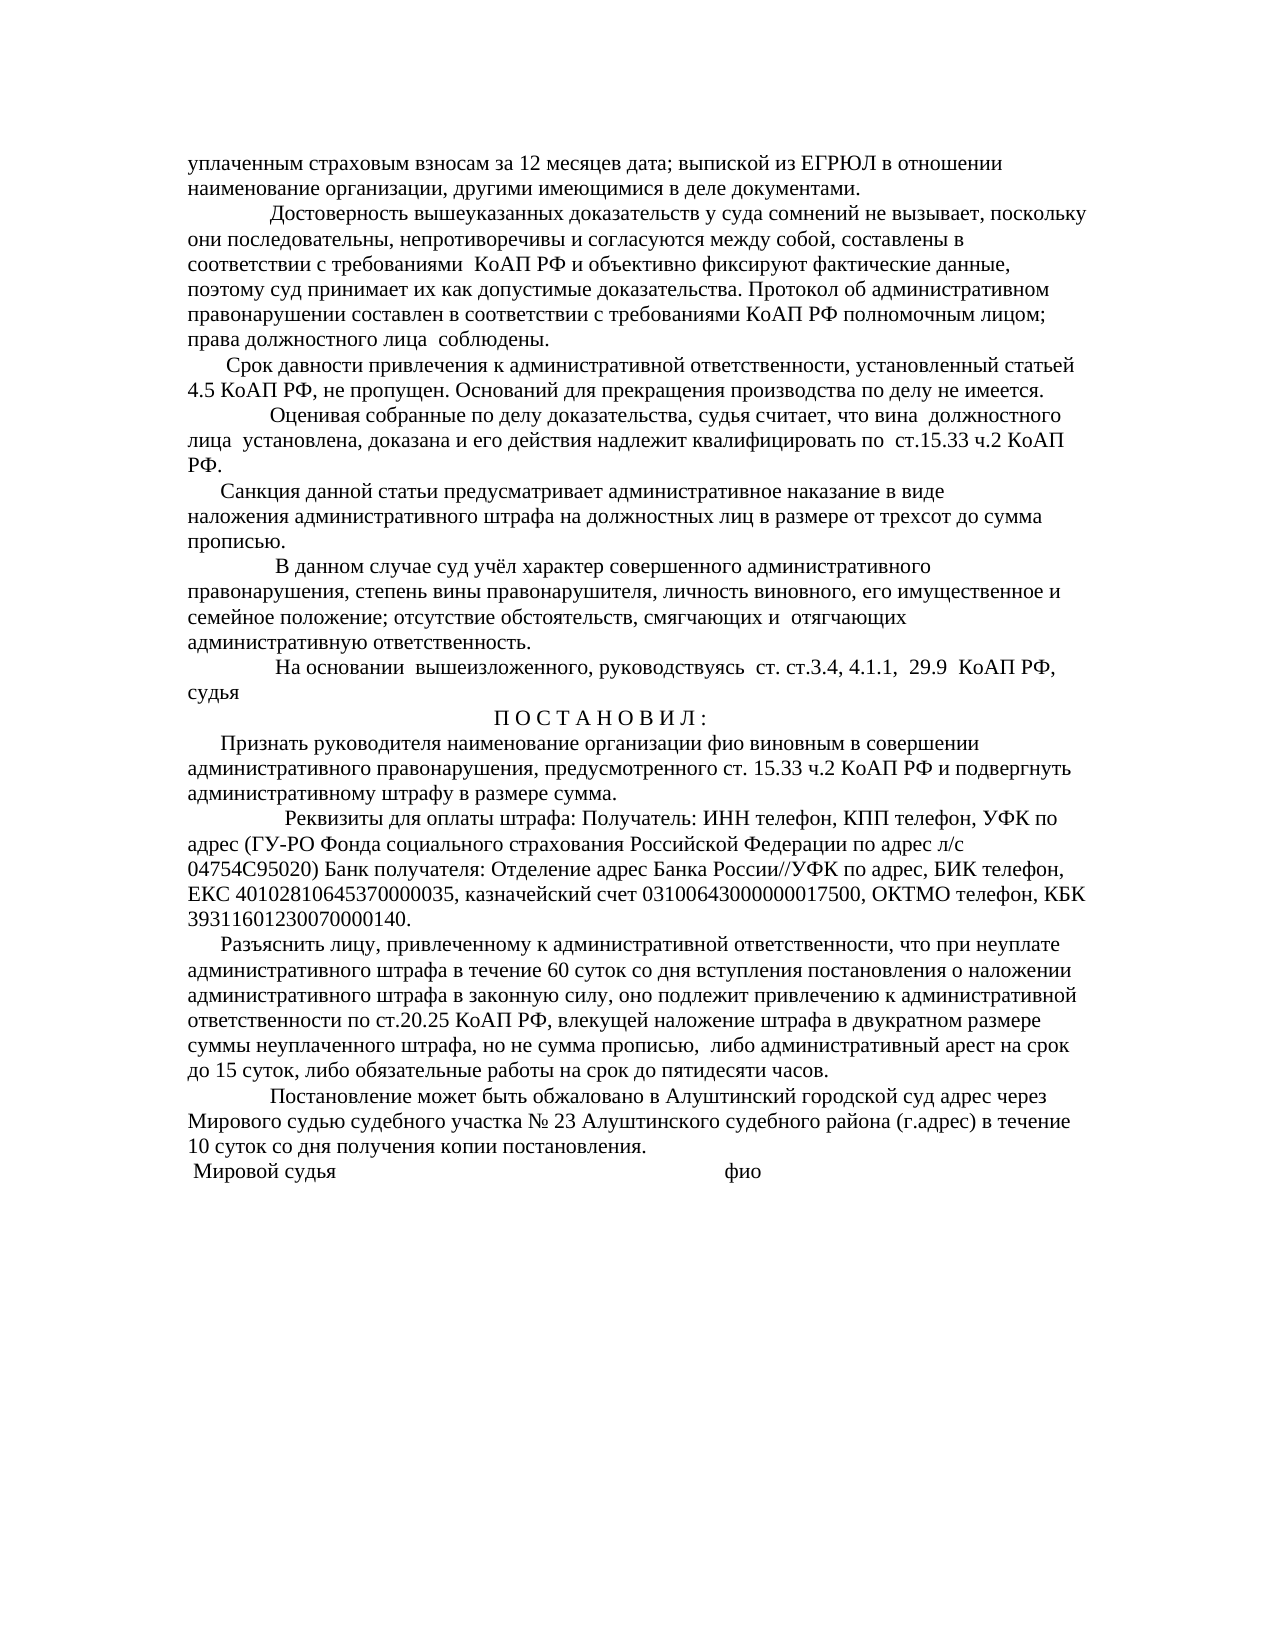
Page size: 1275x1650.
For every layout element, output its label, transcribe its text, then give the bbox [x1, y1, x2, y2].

text Реквизиты для оплаты штрафа: Получатель: ИНН телефон, КПП телефон, УФК по адрес (ГУ-РО Фонда социального страхования Российской Федерации по адрес л/с 04754С95020) Банк получателя: Отделение адрес Банка России//УФК по адрес, БИК телефон, ЕКС 40102810645370000035, казначейский счет 03100643000000017500, ОКТМО телефон, КБК 39311601230070000140. [187, 805, 1087, 931]
text В данном случае суд учёл характер совершенного административного правонарушения, степень вины правонарушителя, личность виновного, его имущественное и семейное положение; отсутствие обстоятельств, смягчающих и отягчающих административную ответственность. [187, 553, 1087, 654]
text Разъяснить лицу, привлеченному к административной ответственности, что при неуплате административного штрафа в течение 60 суток со дня вступления постановления о наложении административного штрафа в законную силу, оно подлежит привлечению к административной ответственности по ст.20.25 КоАП РФ, влекущей наложение штрафа в двукратном размере суммы неуплаченного штрафа, но не сумма прописью, либо административный арест на срок до 15 суток, либо обязательные работы на срок до пятидесяти часов. [187, 931, 1087, 1083]
text На основании вышеизложенного, руководствуясь ст. ст.3.4, 4.1.1, 29.9 КоАП РФ, судья [187, 654, 1087, 704]
text Признать руководителя наименование организации фио виновным в совершении административного правонарушения, предусмотренного ст. 15.33 ч.2 КоАП РФ и подвергнуть административному штрафу в размере сумма. [187, 730, 1087, 805]
text Срок давности привлечения к административной ответственности, установленный статьей 4.5 КоАП РФ, не пропущен. Оснований для прекращения производства по делу не имеется. [187, 352, 1087, 402]
text Достоверность вышеуказанных доказательств у суда сомнений не вызывает, поскольку они последовательны, непротиворечивы и согласуются между собой, составлены в соответствии с требованиями КоАП РФ и объективно фиксируют фактические данные, поэтому суд принимает их как допустимые доказательства. Протокол об административном правонарушении составлен в соответствии с требованиями КоАП РФ полномочным лицом; права должностного лица соблюдены. [187, 200, 1087, 352]
text Мировой судья фио [187, 1158, 1087, 1183]
text П О С Т А Н О В И Л : [187, 704, 1087, 730]
text Санкция данной статьи предусматривает административное наказание в виде наложения административного штрафа на должностных лиц в размере от трехсот до сумма прописью. [187, 478, 1087, 553]
text Постановление может быть обжаловано в Алуштинский городской суд адрес через Мирового судью судебного участка № 23 Алуштинского судебного района (г.адрес) в течение 10 суток со дня получения копии постановления. [187, 1083, 1087, 1158]
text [187, 150, 1087, 200]
text Оценивая собранные по делу доказательства, судья считает, что вина должностного лица установлена, доказана и его действия надлежит квалифицировать по ст.15.33 ч.2 КоАП РФ. [187, 402, 1087, 478]
